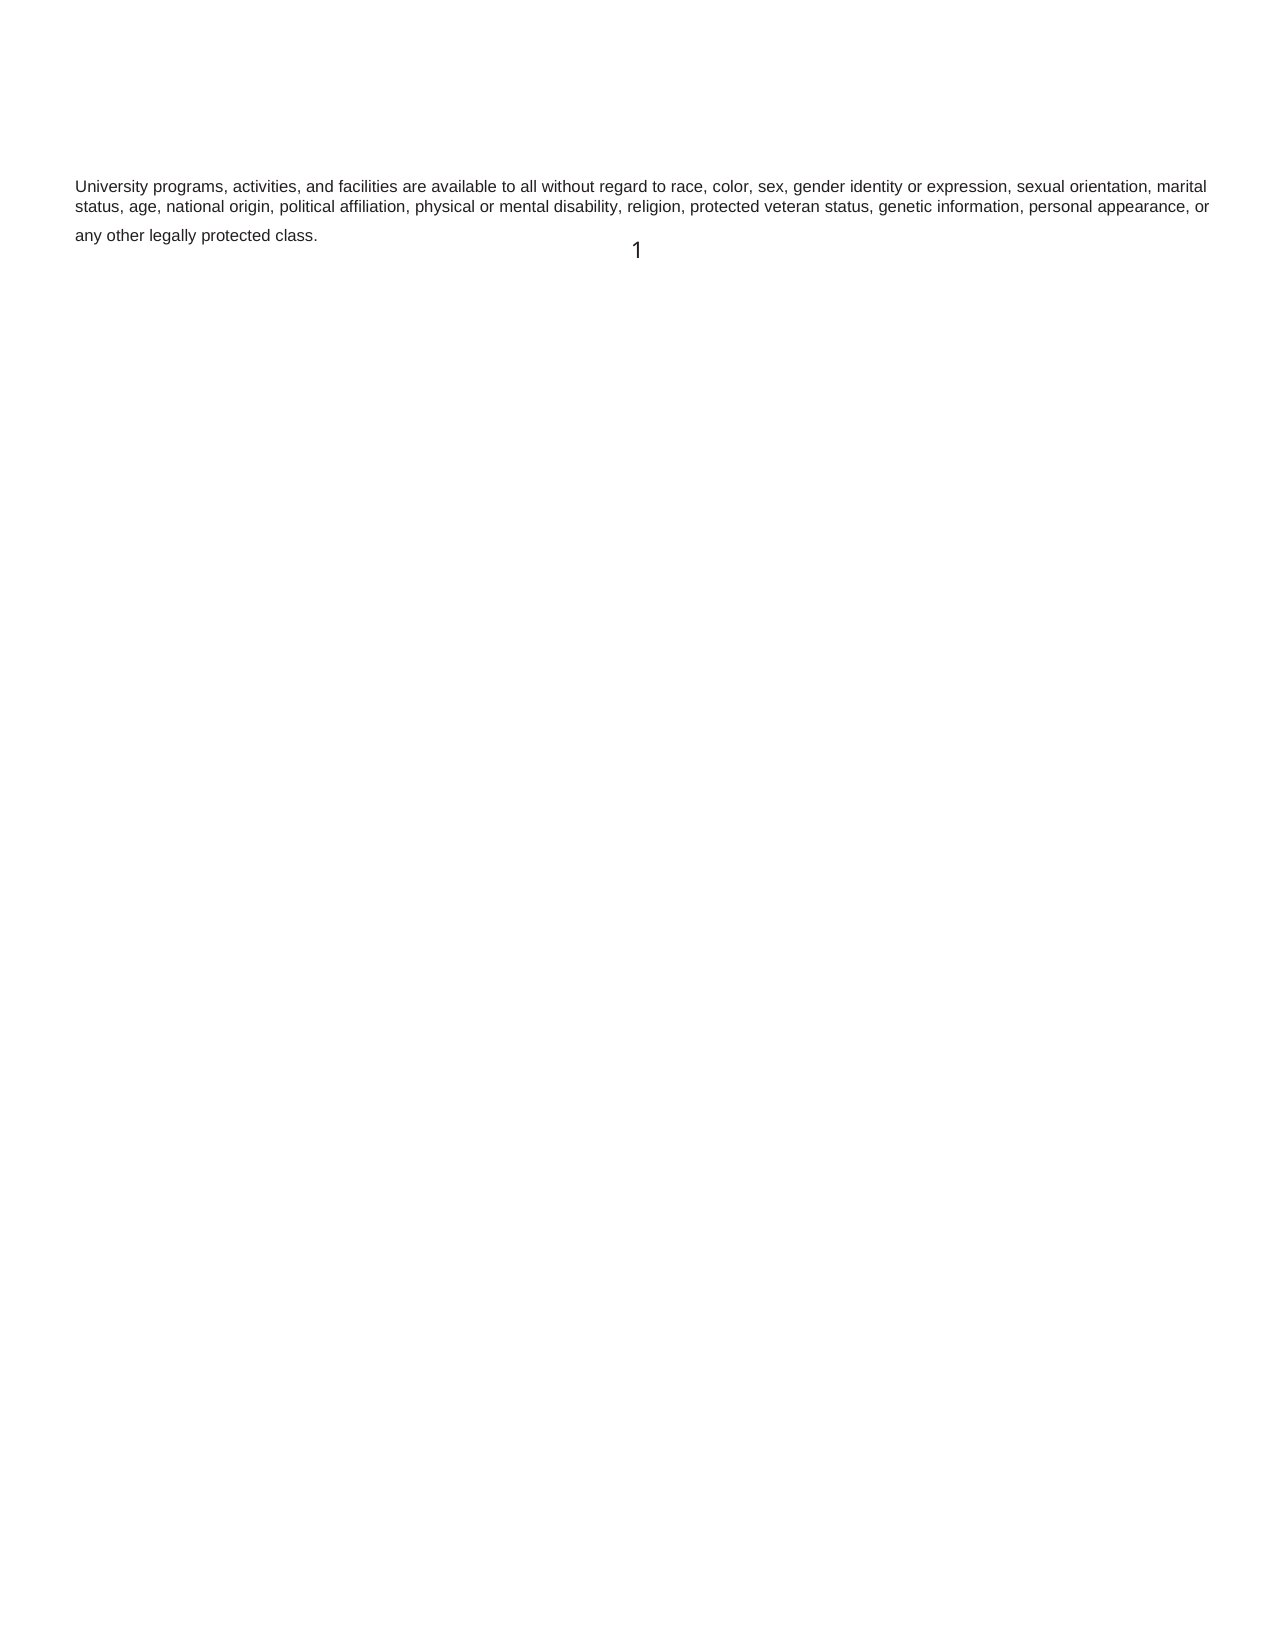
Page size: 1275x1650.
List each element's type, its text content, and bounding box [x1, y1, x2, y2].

text status, age, national origin, political affiliation, physical or mental disability, religion, protected veteran status, genetic information, personal appearance, or [75, 197, 1217, 216]
text University programs, activities, and facilities are available to all without regard to race, color, sex, gender identity or expression, sexual orientation, marital [75, 177, 1217, 196]
text any other legally protected class. 1 [75, 217, 1217, 266]
